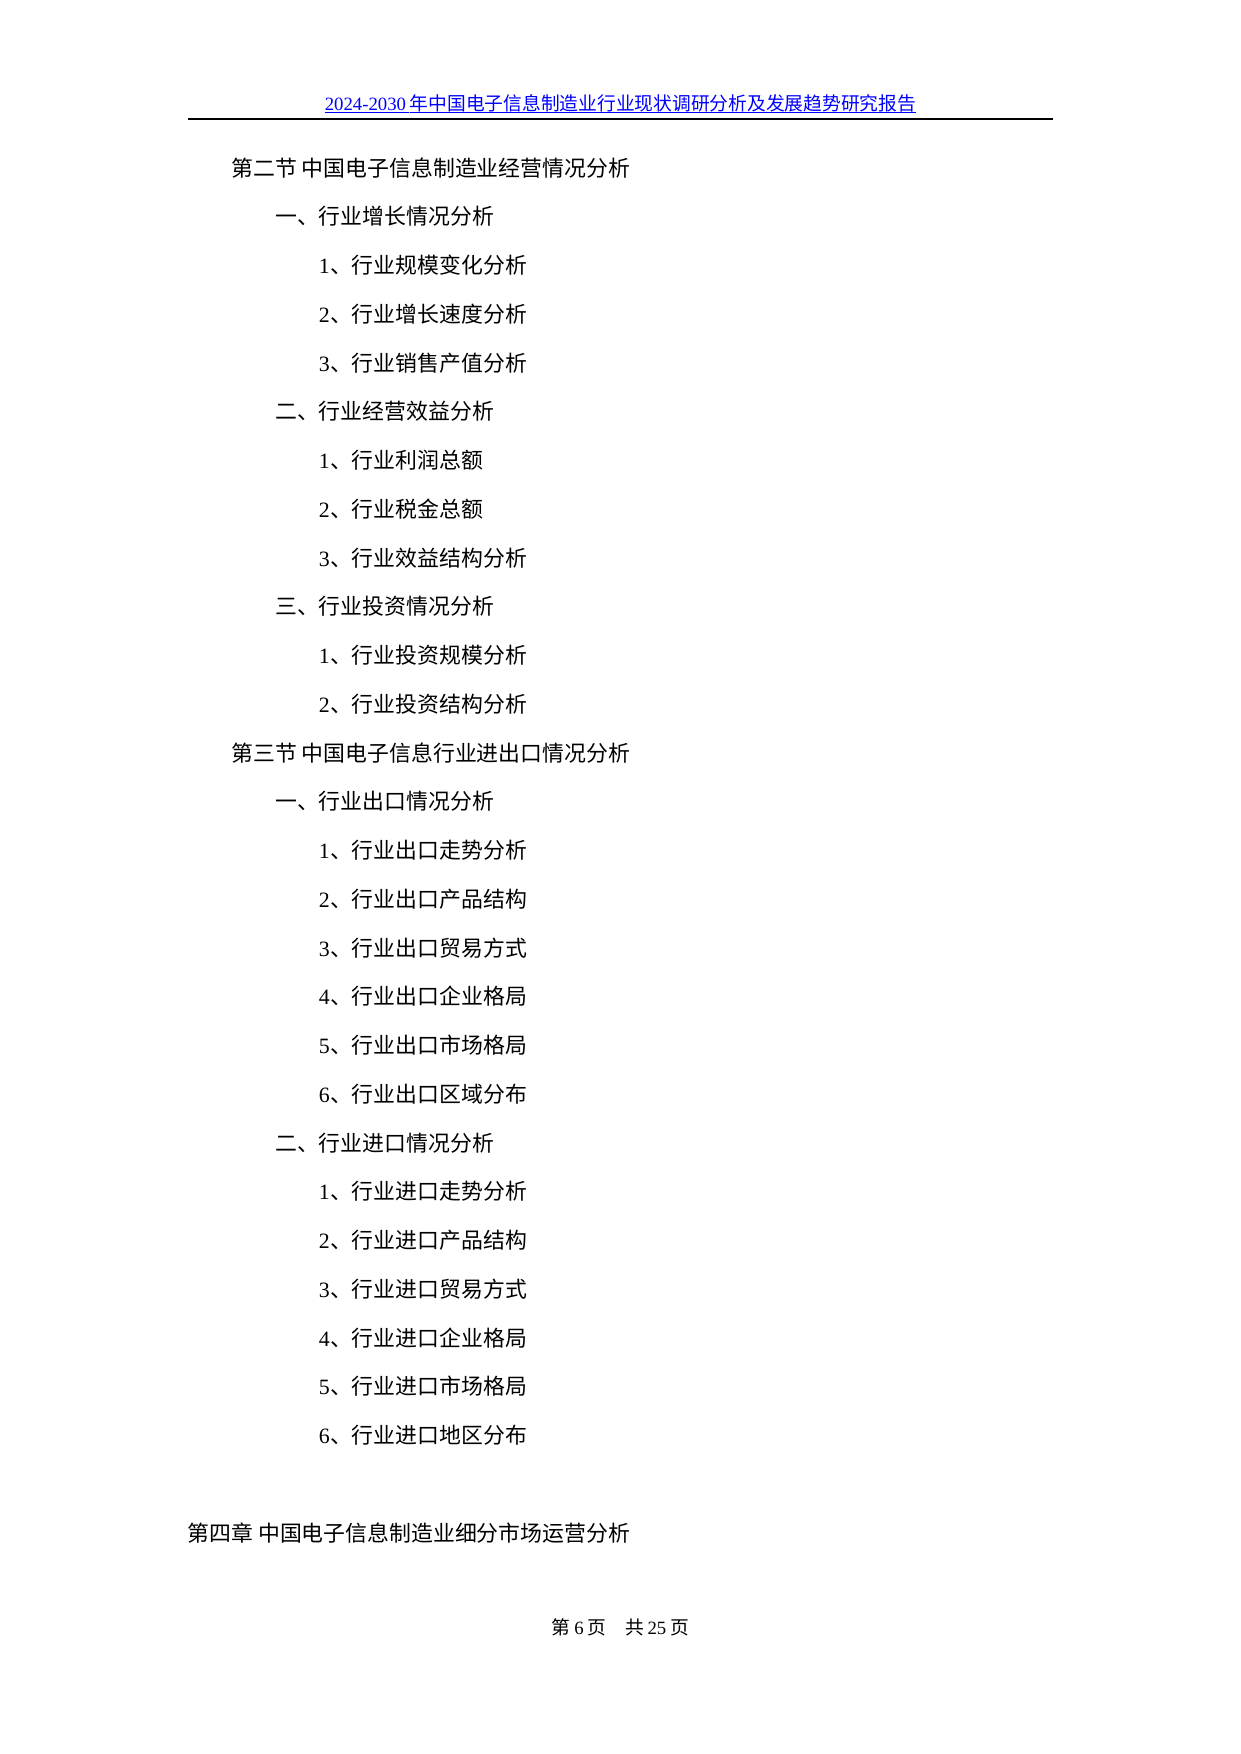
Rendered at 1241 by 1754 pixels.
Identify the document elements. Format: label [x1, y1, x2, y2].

text [187, 150, 1053, 1548]
